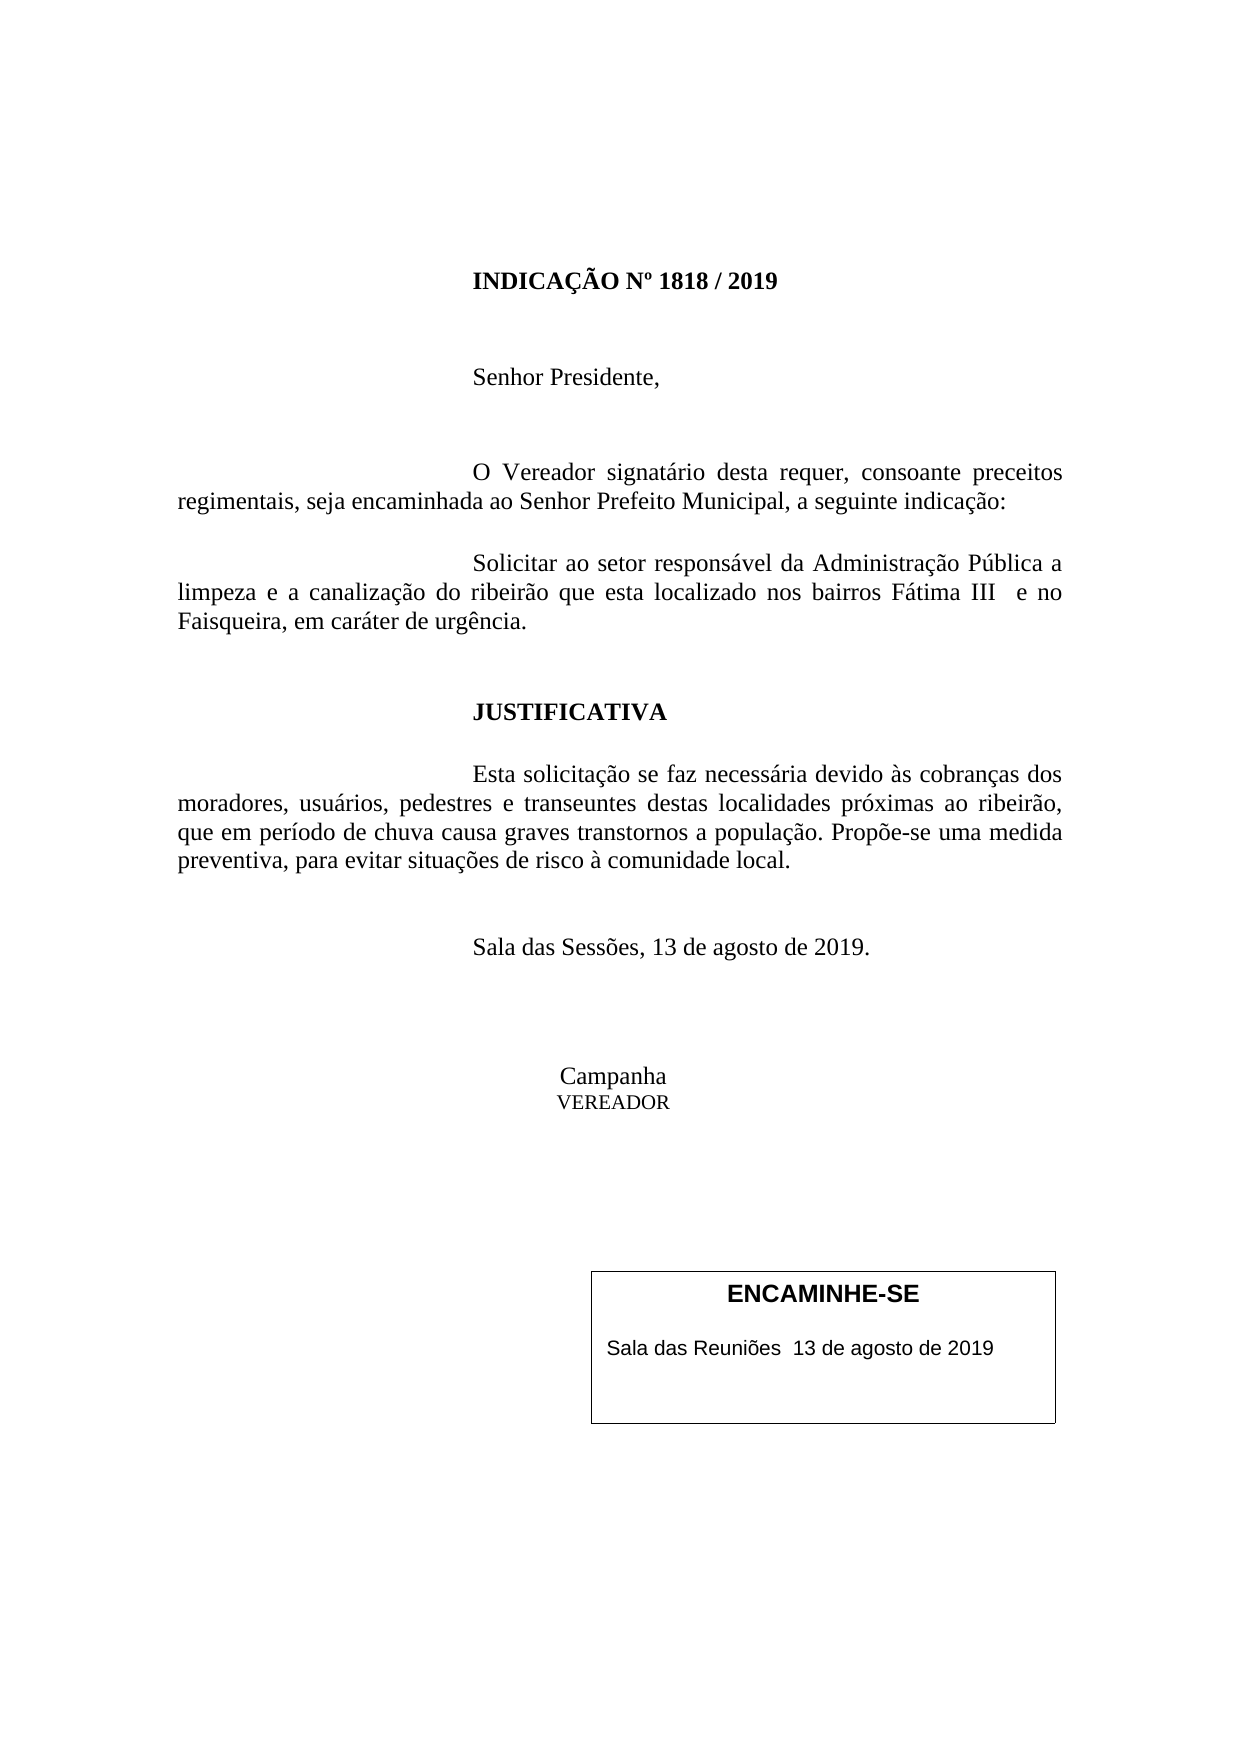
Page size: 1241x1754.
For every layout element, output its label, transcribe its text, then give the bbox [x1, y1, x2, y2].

text Senhor Presidente, [472, 362, 1063, 390]
text Solicitar ao setor responsável da Administração Pública a limpeza e a canalização do ribeirão que esta localizado nos bairros Fátima III e no Faisqueira, em caráter de urgência. [177, 548, 1063, 635]
text INDICAÇÃO Nº 1818 / 2019 [472, 266, 1063, 294]
table_cell VEREADOR [170, 1090, 1056, 1119]
text JUSTIFICATIVA [177, 697, 1004, 726]
table_header Campanha [170, 1061, 1056, 1090]
text Sala das Sessões, 13 de agosto de 2019. [472, 932, 1063, 961]
text Esta solicitação se faz necessária devido às cobranças dos moradores, usuários, pedestres e transeuntes destas localidades próximas ao ribeirão, que em período de chuva causa graves transtornos a população. Propõe-se uma medida preventiva, para evitar situações de risco à comunidade local. [177, 759, 1063, 874]
text O Vereador signatário desta requer, consoante preceitos regimentais, seja encaminhada ao Senhor Prefeito Municipal, a seguinte indicação: [177, 457, 1063, 515]
